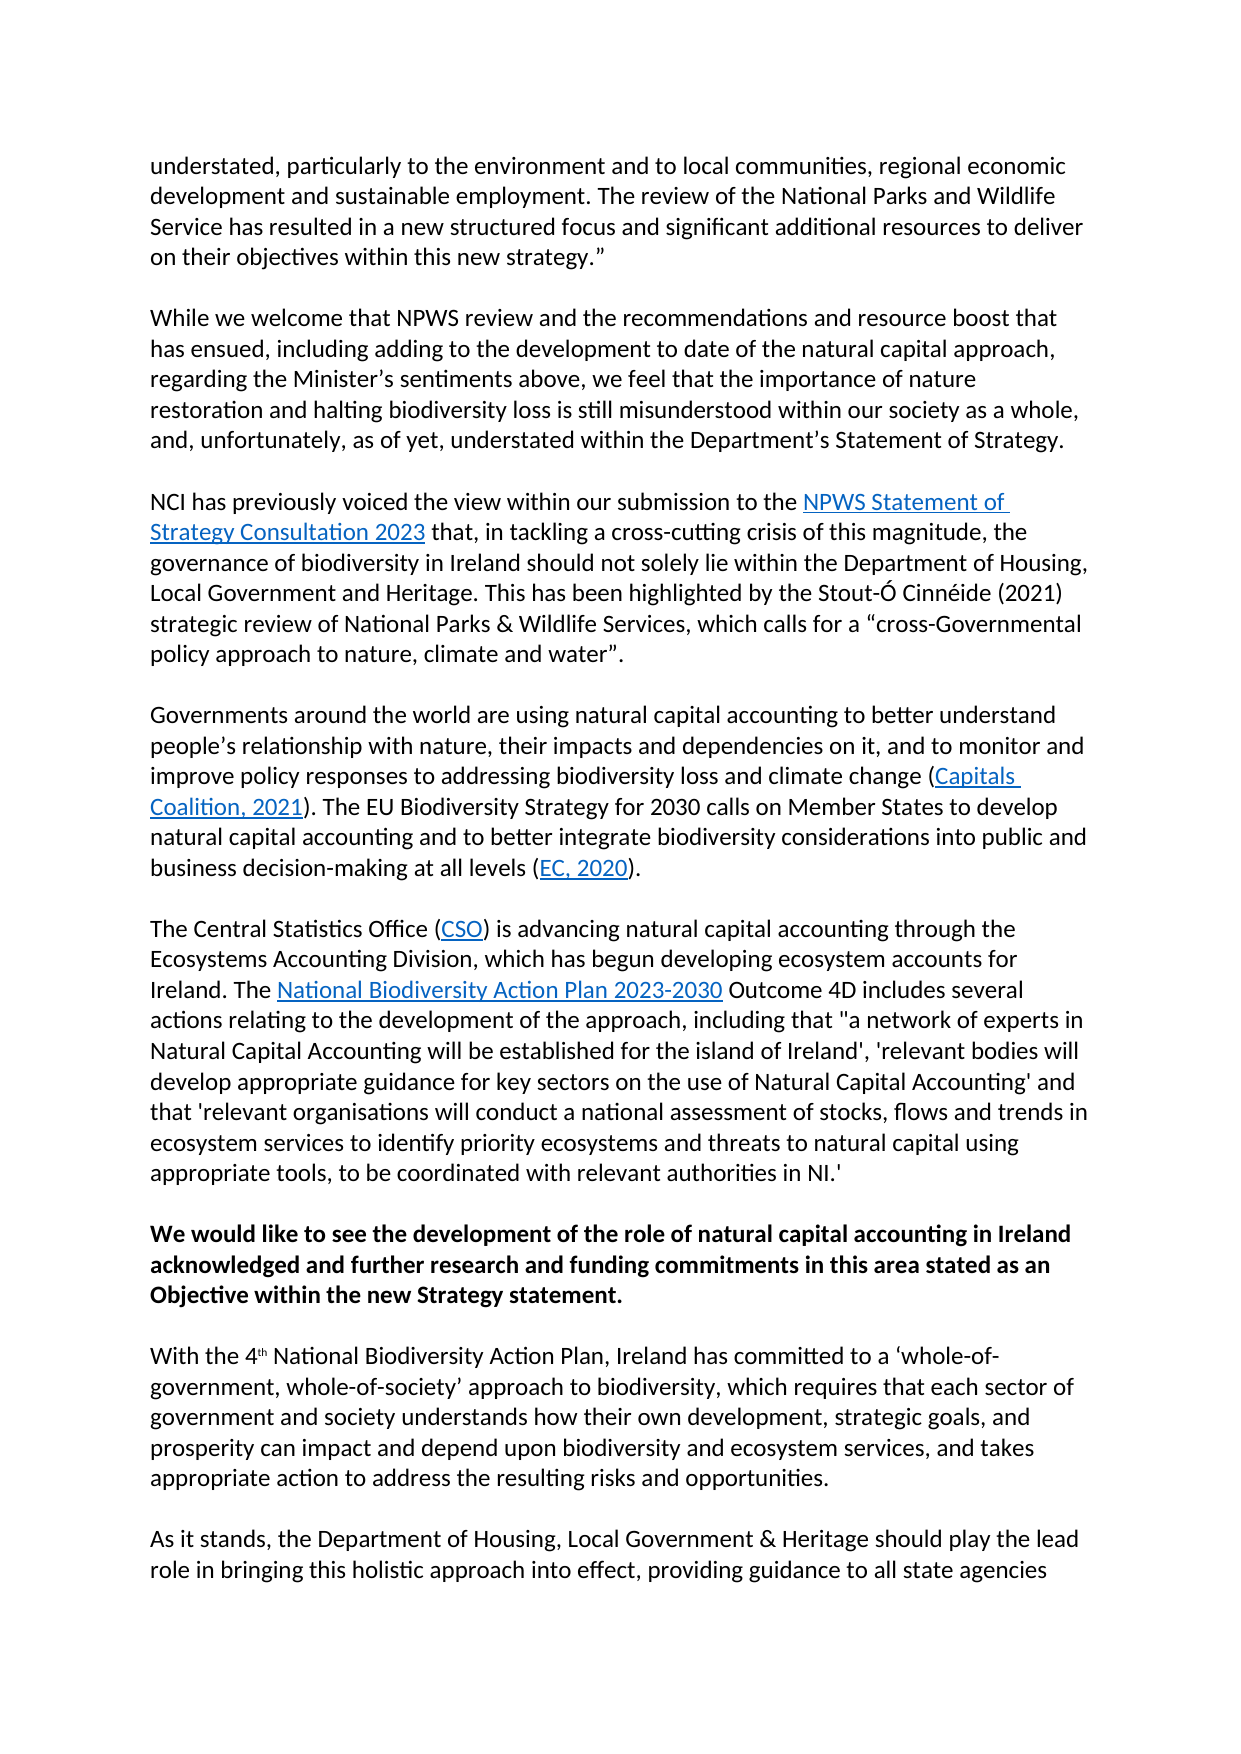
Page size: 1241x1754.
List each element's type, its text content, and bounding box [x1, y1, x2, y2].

text NCI has previously voiced the view within our submission to the NPWS Statement of Strategy Consultation 2023 that, in tackling a cross-cutting crisis of this magnitude, the governance of biodiversity in Ireland should not solely lie within the Department of Housing, Local Government and Heritage. This has been highlighted by the Stout-Ó Cinnéide (2021) strategic review of National Parks & Wildlife Services, which calls for a “cross-Governmental policy approach to nature, climate and water”. [150, 486, 1090, 669]
text While we welcome that NPWS review and the recommendations and resource boost that has ensued, including adding to the development to date of the natural capital approach, regarding the Minister’s sentiments above, we feel that the importance of nature restoration and halting biodiversity loss is still misunderstood within our society as a whole, and, unfortunately, as of yet, understated within the Department’s Statement of Strategy. [150, 303, 1090, 455]
text Governments around the world are using natural capital accounting to better understand people’s relationship with nature, their impacts and dependencies on it, and to monitor and improve policy responses to addressing biodiversity loss and climate change (Capitals Coalition, 2021). The EU Biodiversity Strategy for 2030 calls on Member States to develop natural capital accounting and to better integrate biodiversity considerations into public and business decision-making at all levels (EC, 2020). [150, 699, 1090, 882]
text With the 4th National Biodiversity Action Plan, Ireland has committed to a ‘whole-of-government, whole-of-society’ approach to biodiversity, which requires that each sector of government and society understands how their own development, strategic goals, and prosperity can impact and depend upon biodiversity and ecosystem services, and takes appropriate action to address the resulting risks and opportunities. [150, 1340, 1090, 1493]
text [150, 150, 1090, 272]
text The Central Statistics Office (CSO) is advancing natural capital accounting through the Ecosystems Accounting Division, which has begun developing ecosystem accounts for Ireland. The National Biodiversity Action Plan 2023-2030 Outcome 4D includes several actions relating to the development of the approach, including that "a network of experts in Natural Capital Accounting will be established for the island of Ireland', 'relevant bodies will develop appropriate guidance for key sectors on the use of Natural Capital Accounting' and that 'relevant organisations will conduct a national assessment of stocks, flows and trends in ecosystem services to identify priority ecosystems and threats to natural capital using appropriate tools, to be coordinated with relevant authorities in NI.' [150, 913, 1090, 1188]
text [150, 1523, 1090, 1584]
text We would like to see the development of the role of natural capital accounting in Ireland acknowledged and further research and funding commitments in this area stated as an Objective within the new Strategy statement. [150, 1218, 1090, 1310]
